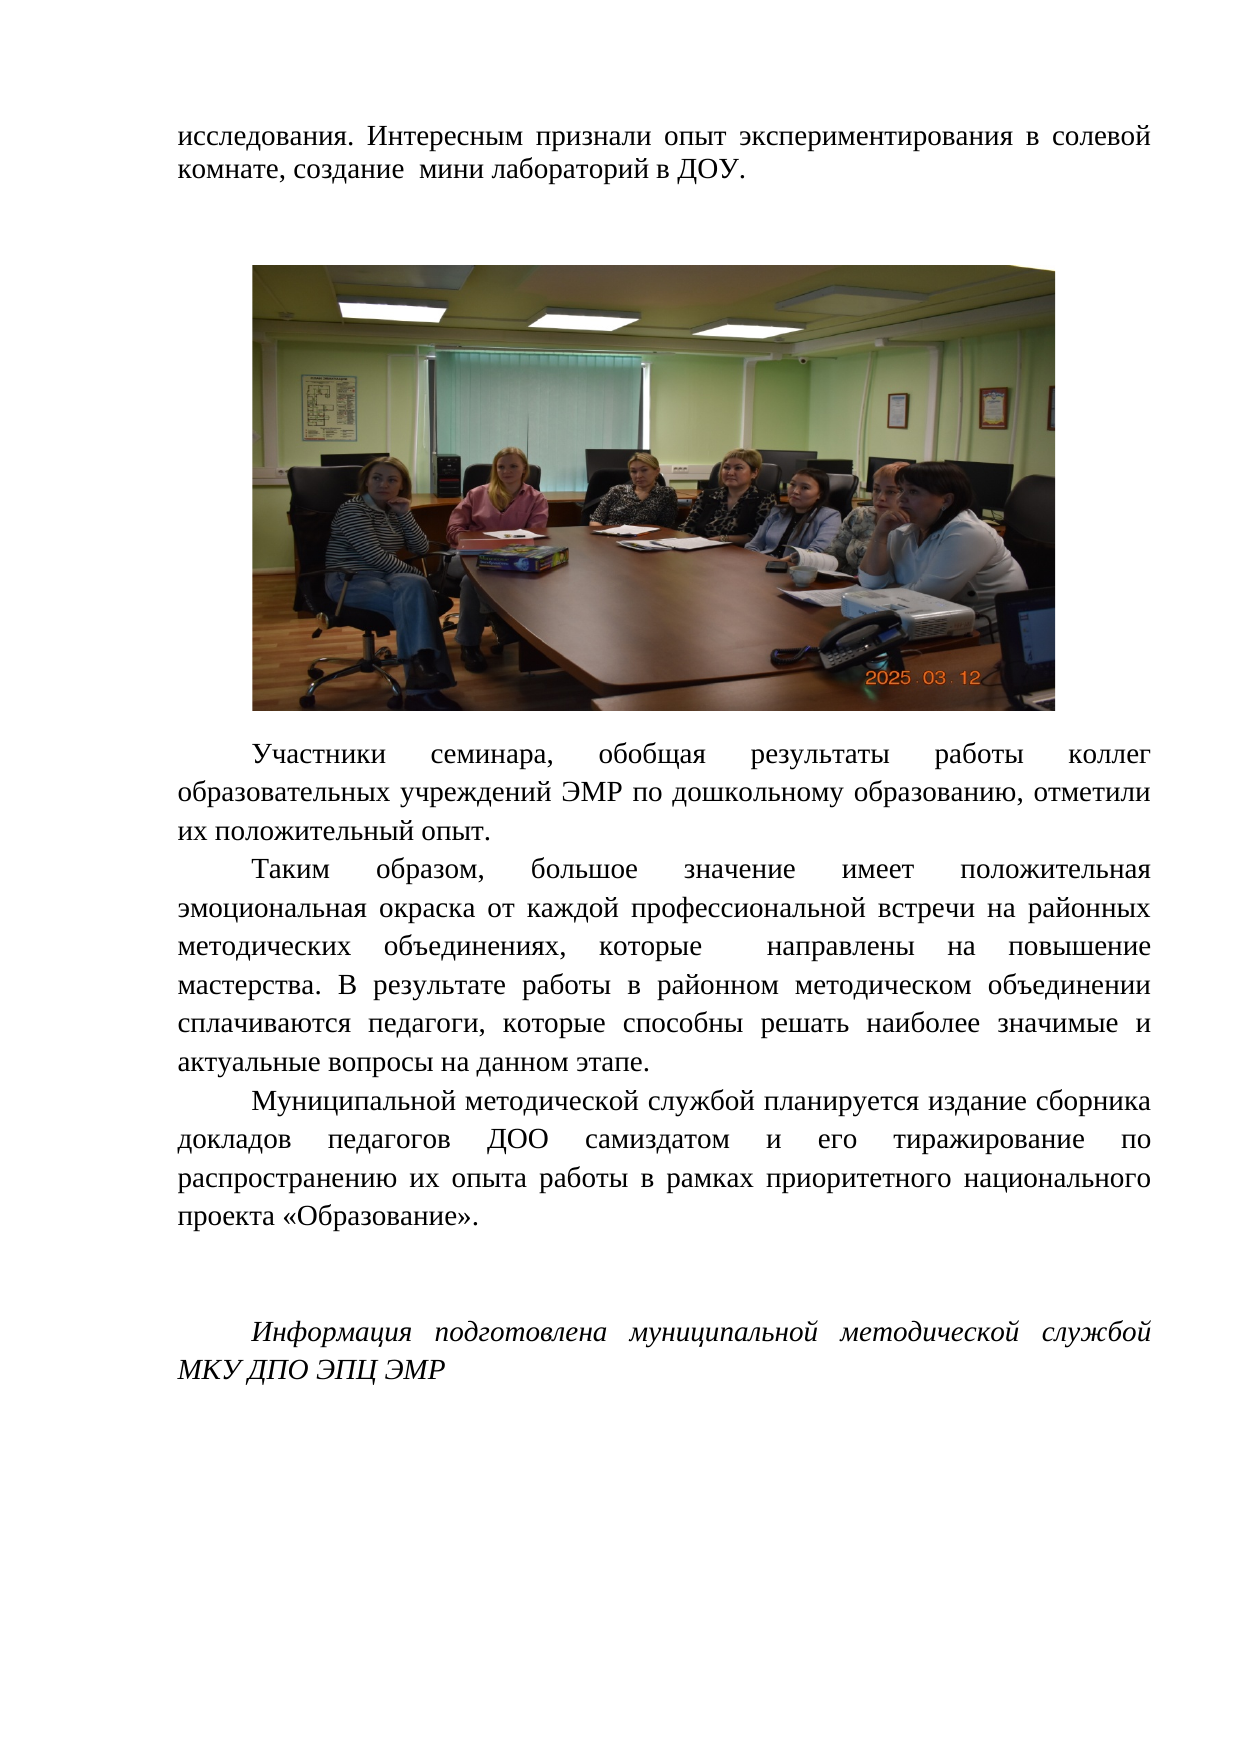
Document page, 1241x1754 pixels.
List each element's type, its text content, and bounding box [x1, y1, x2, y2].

list Таким образом, большое значение имеет положительная эмоциональная окраска от каждой профессиональной встречи на районных методических объединениях, которые направлены на повышение мастерства. В результате работы в районном методическом объединении сплачиваются педагоги, которые способны решать наиболее значимые и актуальные вопросы на данном этапе. [177, 851, 1152, 1078]
list Участники семинара, обобщая результаты работы коллег образовательных учреждений ЭМР по дошкольному образованию, отметили их положительный опыт. [177, 736, 1152, 846]
list Информация подготовлена муниципальной методической службой МКУ ДПО ЭПЦ ЭМР [177, 1314, 1152, 1386]
list Муниципальной методической службой планируется издание сборника докладов педагогов ДОО самиздатом и его тиражирование по распространению их опыта работы в рамках приоритетного национального проекта «Образование». [177, 1083, 1152, 1232]
picture [252, 265, 1056, 711]
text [177, 118, 1152, 185]
